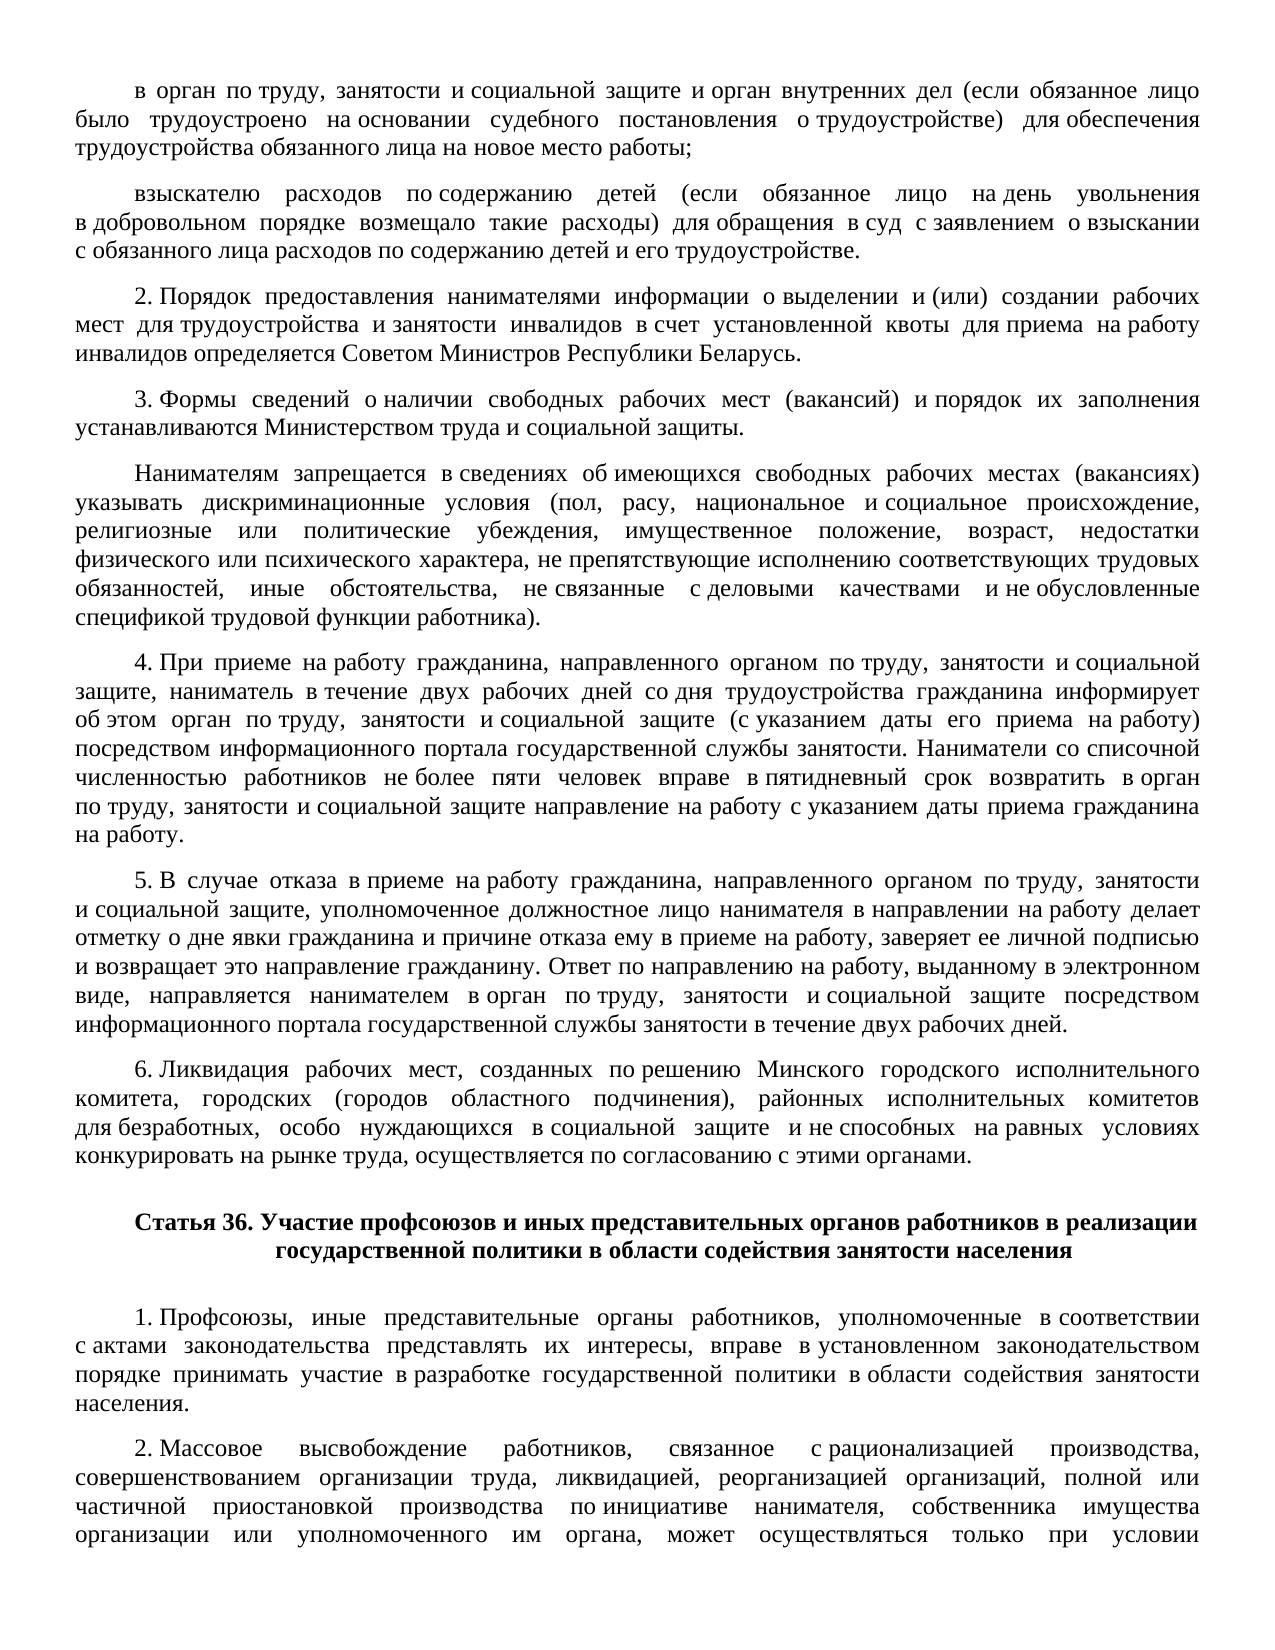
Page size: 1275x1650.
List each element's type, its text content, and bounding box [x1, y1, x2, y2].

text 3. Формы сведений о наличии свободных рабочих мест (вакансий) и порядок их заполнения устанавливаются Министерством труда и социальной защиты. [75, 384, 1200, 441]
text взыскателю расходов по содержанию детей (если обязанное лицо на день увольнения в добровольном порядке возмещало такие расходы) для обращения в суд с заявлением о взыскании с обязанного лица расходов по содержанию детей и его трудоустройстве. [75, 178, 1200, 264]
text 2. Порядок предоставления нанимателями информации о выделении и (или) создании рабочих мест для трудоустройства и занятости инвалидов в счет установленной квоты для приема на работу инвалидов определяется Советом Министров Республики Беларусь. [75, 281, 1200, 367]
text 4. При приеме на работу гражданина, направленного органом по труду, занятости и социальной защите, наниматель в течение двух рабочих дней со дня трудоустройства гражданина информирует об этом орган по труду, занятости и социальной защите (с указанием даты его приема на работу) посредством информационного портала государственной службы занятости. Наниматели со списочной численностью работников не более пяти человек вправе в пятидневный срок возвратить в орган по труду, занятости и социальной защите направление на работу с указанием даты приема гражданина на работу. [75, 647, 1200, 848]
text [75, 1433, 1200, 1548]
text 1. Профсоюзы, иные представительные органы работников, уполномоченные в соответствии с актами законодательства представлять их интересы, вправе в установленном законодательством порядке принимать участие в разработке государственной политики в области содействия занятости населения. [75, 1302, 1200, 1417]
text Нанимателям запрещается в сведениях об имеющихся свободных рабочих местах (вакансиях) указывать дискриминационные условия (пол, расу, национальное и социальное происхождение, религиозные или политические убеждения, имущественное положение, возраст, недостатки физического или психического характера, не препятствующие исполнению соответствующих трудовых обязанностей, иные обстоятельства, не связанные с деловыми качествами и не обусловленные спецификой трудовой функции работника). [75, 458, 1200, 630]
text в орган по труду, занятости и социальной защите и орган внутренних дел (если обязанное лицо было трудоустроено на основании судебного постановления о трудоустройстве) для обеспечения трудоустройства обязанного лица на новое место работы; [75, 75, 1200, 161]
text 5. В случае отказа в приеме на работу гражданина, направленного органом по труду, занятости и социальной защите, уполномоченное должностное лицо нанимателя в направлении на работу делает отметку о дне явки гражданина и причине отказа ему в приеме на работу, заверяет ее личной подписью и возвращает это направление гражданину. Ответ по направлению на работу, выданному в электронном виде, направляется нанимателем в орган по труду, занятости и социальной защите посредством информационного портала государственной службы занятости в течение двух рабочих дней. [75, 865, 1200, 1037]
text Статья 36. Участие профсоюзов и иных представительных органов работников в реализации государственной политики в области содействия занятости населения [134, 1207, 1200, 1264]
text 6. Ликвидация рабочих мест, созданных по решению Минского городского исполнительного комитета, городских (городов областного подчинения), районных исполнительных комитетов для безработных, особо нуждающихся в социальной защите и не способных на равных условиях конкурировать на рынке труда, осуществляется по согласованию с этими органами. [75, 1054, 1200, 1169]
